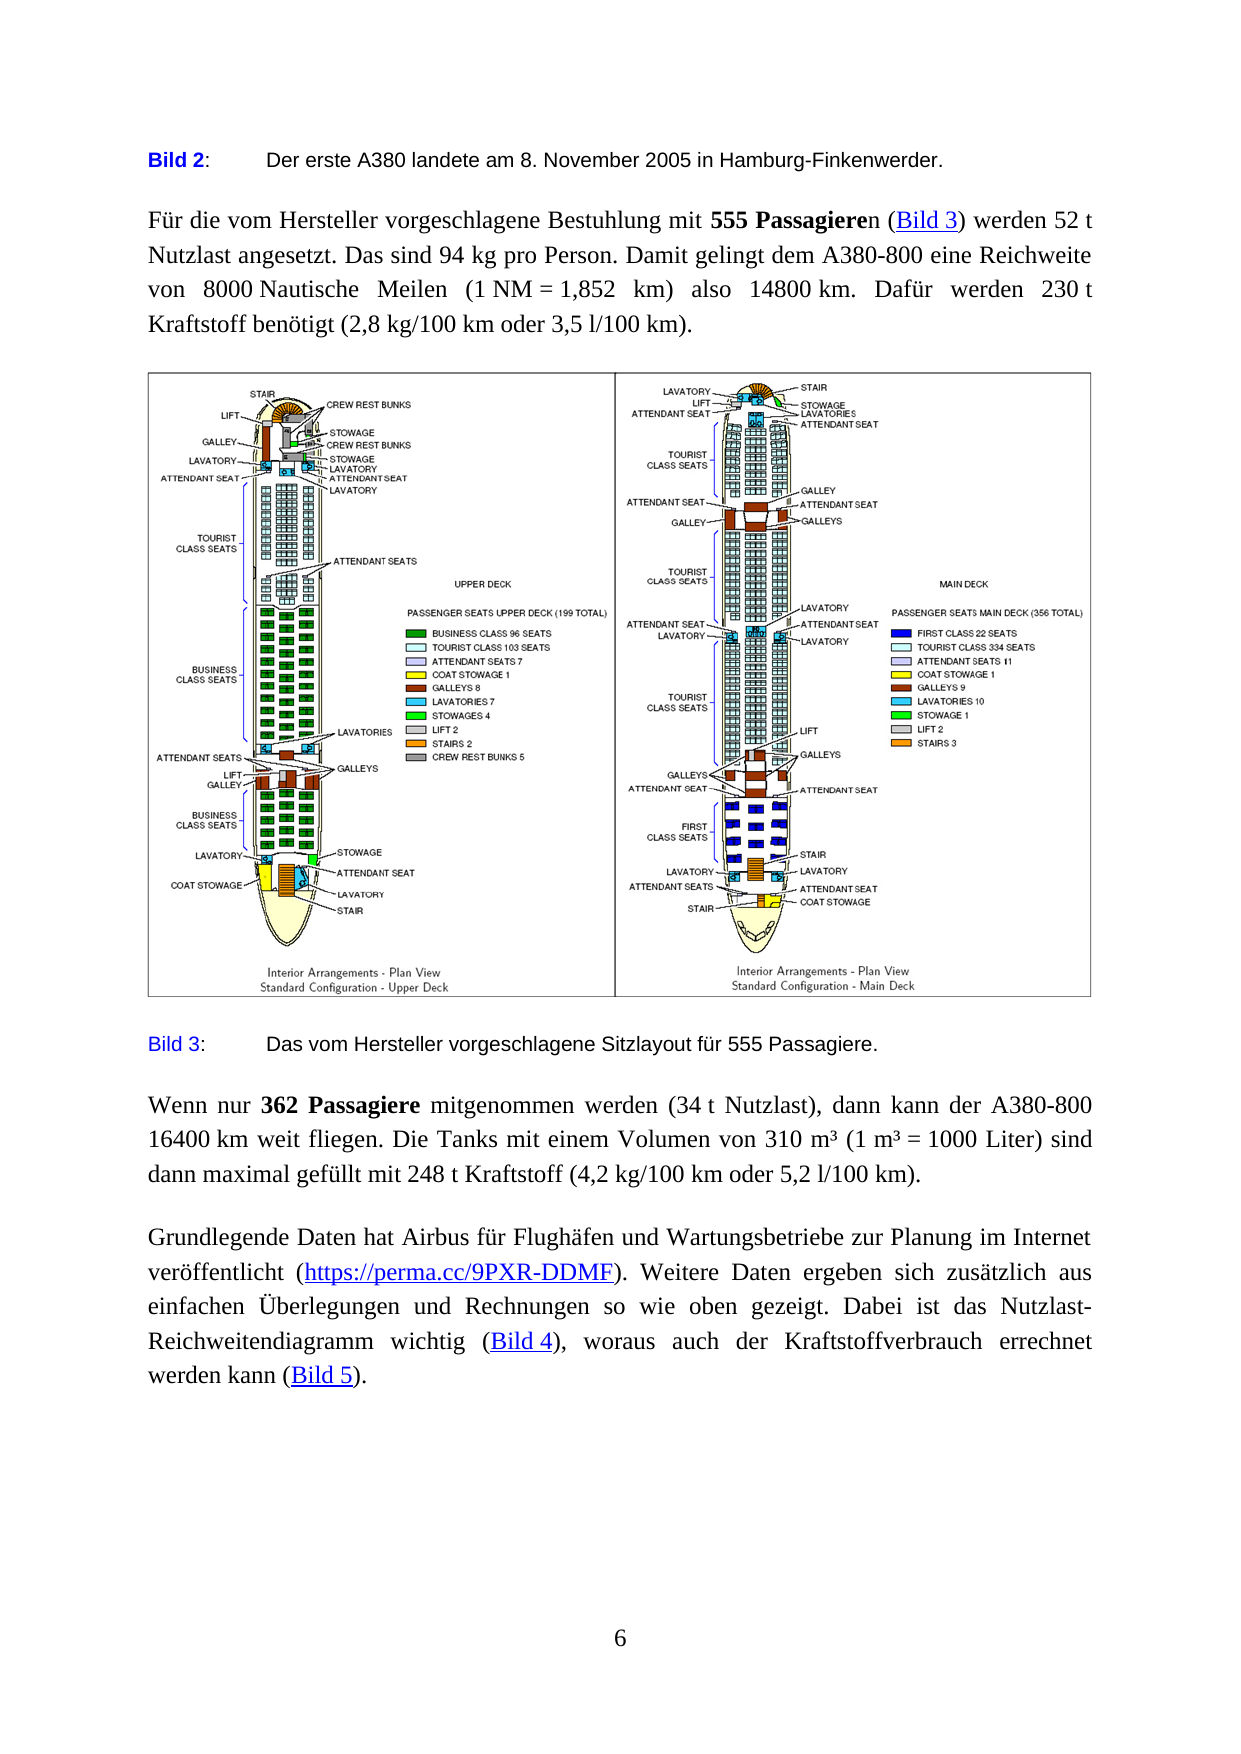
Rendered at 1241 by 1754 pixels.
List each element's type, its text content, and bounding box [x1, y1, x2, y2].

text Für die vom Hersteller vorgeschlagene Bestuhlung mit 555 Passagieren (Bild 3) werden 52 t Nutzlast angesetzt. Das sind 94 kg pro Person. Damit gelingt dem A380-800 eine Reichweite von 8000 Nautische Meilen (1 NM = 1,852 km) also 14800 km. Dafür werden 230 t Kraftstoff benötigt (2,8 kg/100 km oder 3,5 l/100 km). [148, 206, 1092, 338]
text Wenn nur 362 Passagiere mitgenommen werden (34 t Nutzlast), dann kann der A380-800 16400 km weit fliegen. Die Tanks mit einem Volumen von 310 m³ (1 m³ = 1000 Liter) sind dann maximal gefüllt mit 248 t Kraftstoff (4,2 kg/100 km oder 5,2 l/100 km). [148, 1090, 1092, 1187]
text Bild 2: Der erste A380 landete am 8. November 2005 in Hamburg-Finkenwerder. [148, 148, 1092, 172]
text Grundlegende Daten hat Airbus für Flughäfen und Wartungsbetriebe zur Planung im Internet veröffentlicht (https://perma.cc/9PXR-DDMF). Weitere Daten ergeben sich zusätzlich aus einfachen Überlegungen und Rechnungen so wie oben gezeigt. Dabei ist das Nutzlast-Reichweitendiagramm wichtig (Bild 4), woraus auch der Kraftstoffverbrauch errechnet werden kann (Bild 5). [148, 1222, 1092, 1389]
text Bild 3: Das vom Hersteller vorgeschlagene Sitzlayout für 555 Passagiere. [148, 1032, 1092, 1056]
picture [147, 372, 1092, 997]
